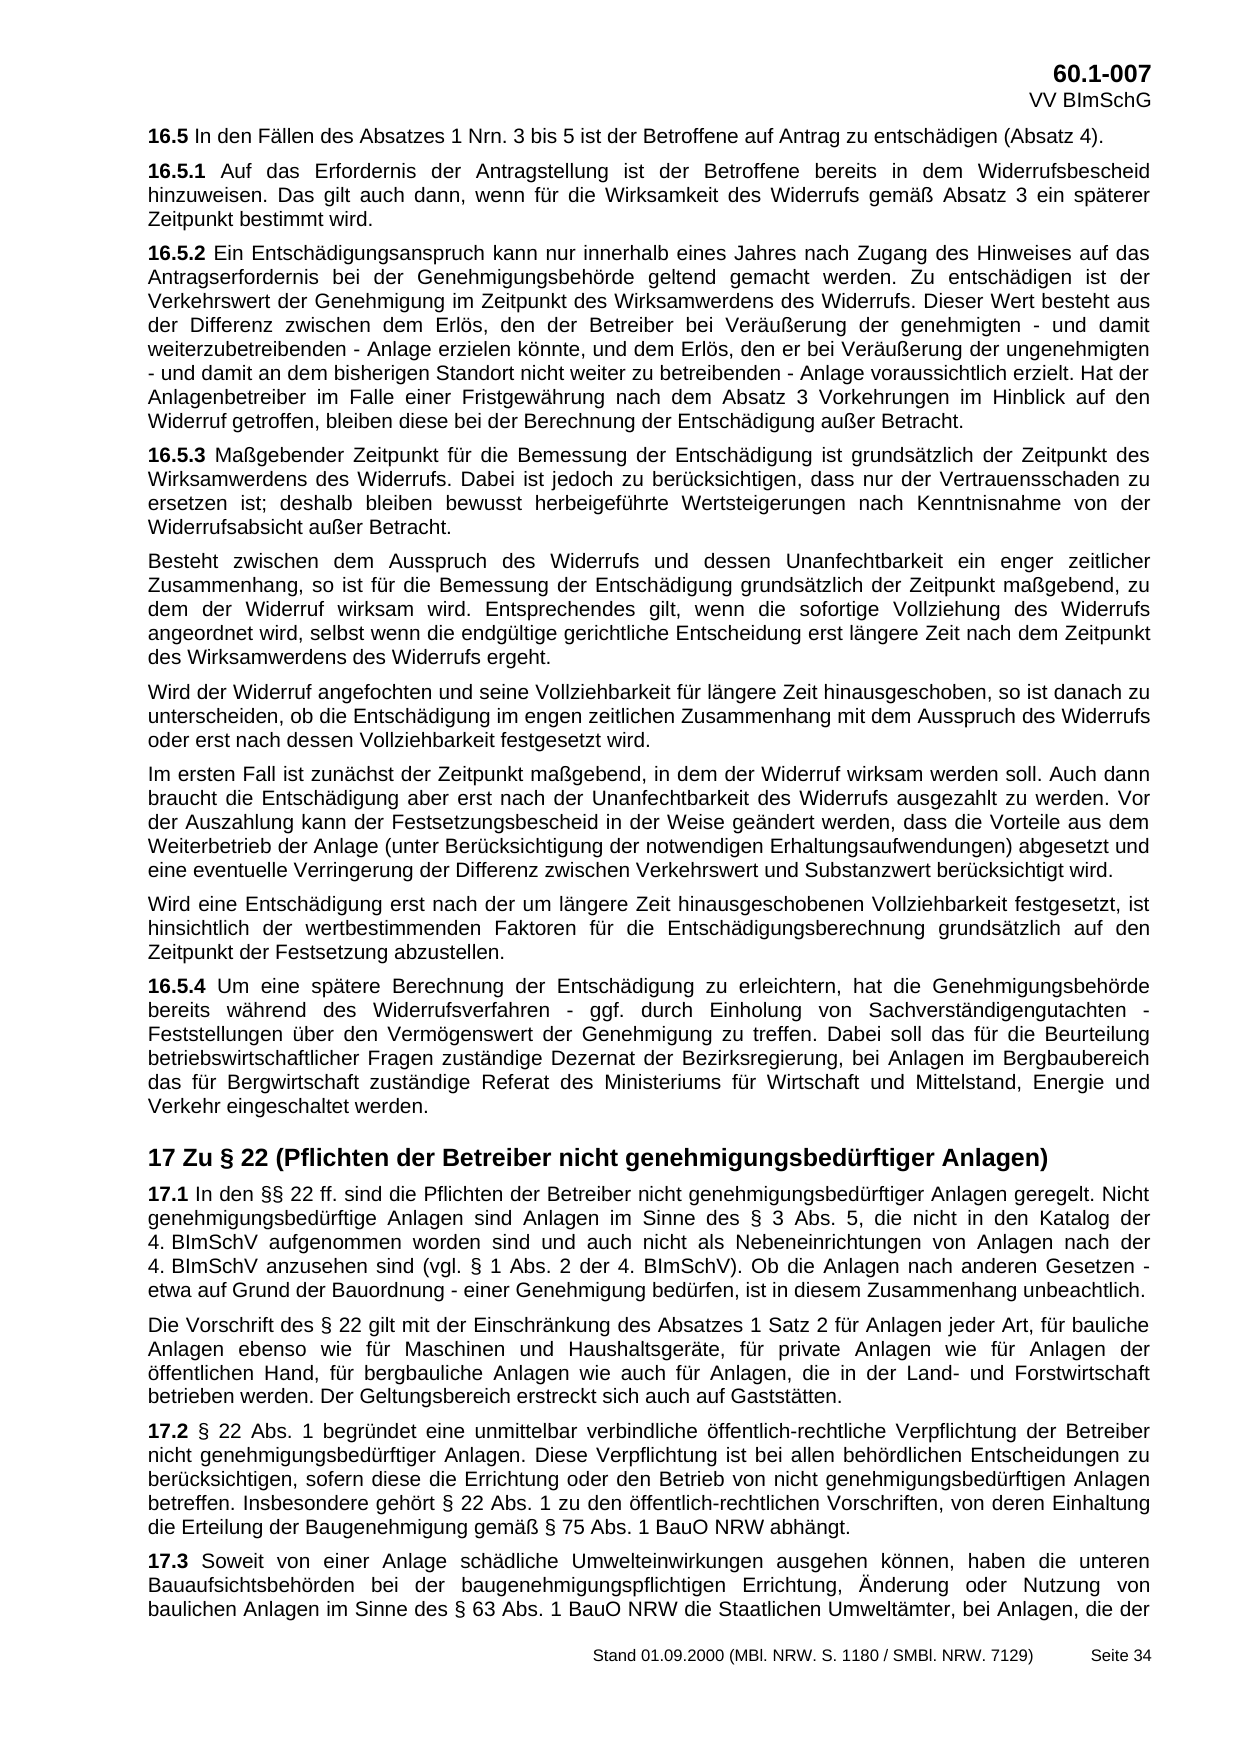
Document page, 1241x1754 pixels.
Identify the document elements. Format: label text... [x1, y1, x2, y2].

text Besteht zwischen dem Ausspruch des Widerrufs und dessen Unanfechtbarkeit ein enger zeitlicher Zusammenhang, so ist für die Bemessung der Entschädigung grundsätzlich der Zeitpunkt maßgebend, zu dem der Widerruf wirksam wird. Entsprechendes gilt, wenn die sofortige Vollziehung des Widerrufs angeordnet wird, selbst wenn die endgültige gerichtliche Entscheidung erst längere Zeit nach dem Zeitpunkt des Wirksamwerdens des Widerrufs ergeht. [148, 549, 1152, 669]
text Im ersten Fall ist zunächst der Zeitpunkt maßgebend, in dem der Widerruf wirksam werden soll. Auch dann braucht die Entschädigung aber erst nach der Unanfechtbarkeit des Widerrufs ausgezahlt zu werden. Vor der Auszahlung kann der Festsetzungsbescheid in der Weise geändert werden, dass die Vorteile aus dem Weiterbetrieb der Anlage (unter Berücksichtigung der notwendigen Erhaltungsaufwendungen) abgesetzt und eine eventuelle Verringerung der Differenz zwischen Verkehrswert und Substanzwert berücksichtigt wird. [148, 762, 1152, 882]
text 17.2 § 22 Abs. 1 begründet eine unmittelbar verbindliche öffentlich-rechtliche Verpflichtung der Betreiber nicht genehmigungsbedürftiger Anlagen. Diese Verpflichtung ist bei allen behördlichen Entscheidungen zu berücksichtigen, sofern diese die Errichtung oder den Betrieb von nicht genehmigungsbedürftigen Anlagen betreffen. Insbesondere gehört § 22 Abs. 1 zu den öffentlich-rechtlichen Vorschriften, von deren Einhaltung die Erteilung der Baugenehmigung gemäß § 75 Abs. 1 BauO NRW abhängt. [148, 1419, 1152, 1538]
subtitle 17 Zu § 22 (Pflichten der Betreiber nicht genehmigungsbedürftiger Anlagen) [148, 1143, 1152, 1172]
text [148, 1549, 1152, 1621]
text 16.5.3 Maßgebender Zeitpunkt für die Bemessung der Entschädigung ist grundsätzlich der Zeitpunkt des Wirksamwerdens des Widerrufs. Dabei ist jedoch zu berücksichtigen, dass nur der Vertrauensschaden zu ersetzen ist; deshalb bleiben bewusst herbeigeführte Wertsteigerungen nach Kenntnisnahme von der Widerrufsabsicht außer Betracht. [148, 443, 1152, 539]
text 17.1 In den §§ 22 ff. sind die Pflichten der Betreiber nicht genehmigungsbedürftiger Anlagen geregelt. Nicht genehmigungsbedürftige Anlagen sind Anlagen im Sinne des § 3 Abs. 5, die nicht in den Katalog der 4. BImSchV aufgenommen worden sind und auch nicht als Nebeneinrichtungen von Anlagen nach der 4. BImSchV anzusehen sind (vgl. § 1 Abs. 2 der 4. BImSchV). Ob die Anlagen nach anderen Gesetzen - etwa auf Grund der Bauordnung - einer Genehmigung bedürfen, ist in diesem Zusammenhang unbeachtlich. [148, 1182, 1152, 1302]
text Wird eine Entschädigung erst nach der um längere Zeit hinausgeschobenen Vollziehbarkeit festgesetzt, ist hinsichtlich der wertbestimmenden Faktoren für die Entschädigungsberechnung grundsätzlich auf den Zeitpunkt der Festsetzung abzustellen. [148, 892, 1152, 964]
text 16.5.1 Auf das Erfordernis der Antragstellung ist der Betroffene bereits in dem Widerrufsbescheid hinzuweisen. Das gilt auch dann, wenn für die Wirksamkeit des Widerrufs gemäß Absatz 3 ein späterer Zeitpunkt bestimmt wird. [148, 159, 1152, 231]
text 16.5.2 Ein Entschädigungsanspruch kann nur innerhalb eines Jahres nach Zugang des Hinweises auf das Antragserfordernis bei der Genehmigungsbehörde geltend gemacht werden. Zu entschädigen ist der Verkehrswert der Genehmigung im Zeitpunkt des Wirksamwerdens des Widerrufs. Dieser Wert besteht aus der Differenz zwischen dem Erlös, den der Betreiber bei Veräußerung der genehmigten - und damit weiterzubetreibenden - Anlage erzielen könnte, und dem Erlös, den er bei Veräußerung der ungenehmigten - und damit an dem bisherigen Standort nicht weiter zu betreibenden - Anlage voraussichtlich erzielt. Hat der Anlagenbetreiber im Falle einer Fristgewährung nach dem Absatz 3 Vorkehrungen im Hinblick auf den Widerruf getroffen, bleiben diese bei der Berechnung der Entschädigung außer Betracht. [148, 241, 1152, 433]
text Die Vorschrift des § 22 gilt mit der Einschränkung des Absatzes 1 Satz 2 für Anlagen jeder Art, für bauliche Anlagen ebenso wie für Maschinen und Haushaltsgeräte, für private Anlagen wie für Anlagen der öffentlichen Hand, für bergbauliche Anlagen wie auch für Anlagen, die in der Land- und Forstwirtschaft betrieben werden. Der Geltungsbereich erstreckt sich auch auf Gaststätten. [148, 1312, 1152, 1408]
text 16.5 In den Fällen des Absatzes 1 Nrn. 3 bis 5 ist der Betroffene auf Antrag zu entschädigen (Absatz 4). [148, 124, 1152, 148]
text 16.5.4 Um eine spätere Berechnung der Entschädigung zu erleichtern, hat die Genehmigungsbehörde bereits während des Widerrufsverfahren - ggf. durch Einholung von Sachverständigengutachten - Feststellungen über den Vermögenswert der Genehmigung zu treffen. Dabei soll das für die Beurteilung betriebswirtschaftlicher Fragen zuständige Dezernat der Bezirksregierung, bei Anlagen im Bergbaubereich das für Bergwirtschaft zuständige Referat des Ministeriums für Wirtschaft und Mittelstand, Energie und Verkehr eingeschaltet werden. [148, 974, 1152, 1118]
text Wird der Widerruf angefochten und seine Vollziehbarkeit für längere Zeit hinausgeschoben, so ist danach zu unterscheiden, ob die Entschädigung im engen zeitlichen Zusammenhang mit dem Ausspruch des Widerrufs oder erst nach dessen Vollziehbarkeit festgesetzt wird. [148, 679, 1152, 751]
